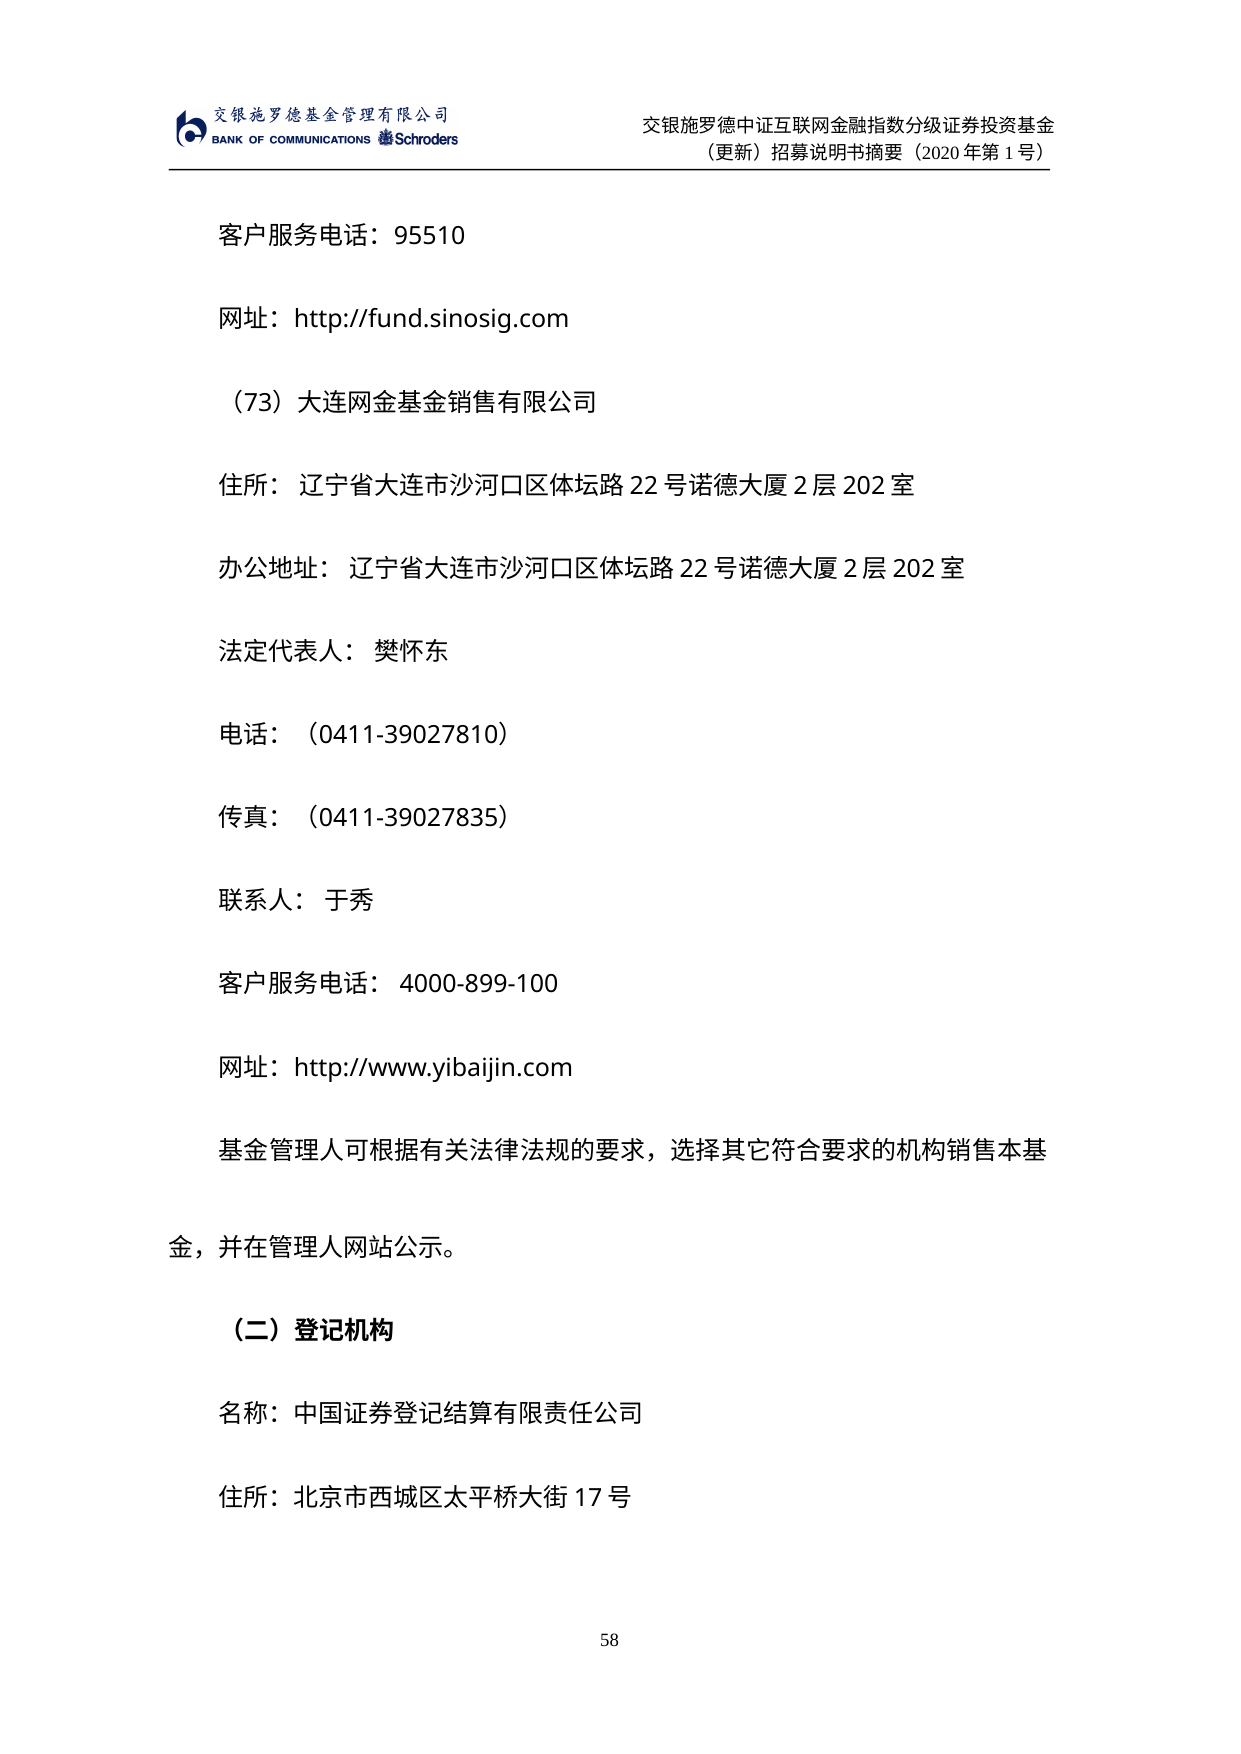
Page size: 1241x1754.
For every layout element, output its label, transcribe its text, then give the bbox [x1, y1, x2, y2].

text 传真：（0411-39027835） [169, 783, 1050, 848]
text 法定代表人： 樊怀东 [169, 617, 1050, 682]
text 网址：http://www.yibaijin.com [169, 1033, 1050, 1098]
text （二）登记机构 [169, 1296, 1050, 1361]
text 联系人： 于秀 [169, 866, 1050, 931]
text 客户服务电话：95510 [169, 201, 1050, 266]
text 网址：http://fund.sinosig.com [169, 284, 1050, 349]
text 办公地址： 辽宁省大连市沙河口区体坛路22号诺德大厦2层202室 [169, 534, 1050, 599]
text 住所： 辽宁省大连市沙河口区体坛路22号诺德大厦2层202室 [169, 451, 1050, 516]
text 名称：中国证券登记结算有限责任公司 [169, 1379, 1050, 1444]
text （73）大连网金基金销售有限公司 [169, 368, 1050, 433]
text 客户服务电话： 4000-899-100 [169, 949, 1050, 1014]
picture [176, 107, 458, 147]
text 住所：北京市西城区太平桥大街17号 [169, 1463, 1050, 1528]
text 电话：（0411-39027810） [169, 700, 1050, 765]
text 基金管理人可根据有关法律法规的要求，选择其它符合要求的机构销售本基金，并在管理人网站公示。 [169, 1116, 1050, 1278]
